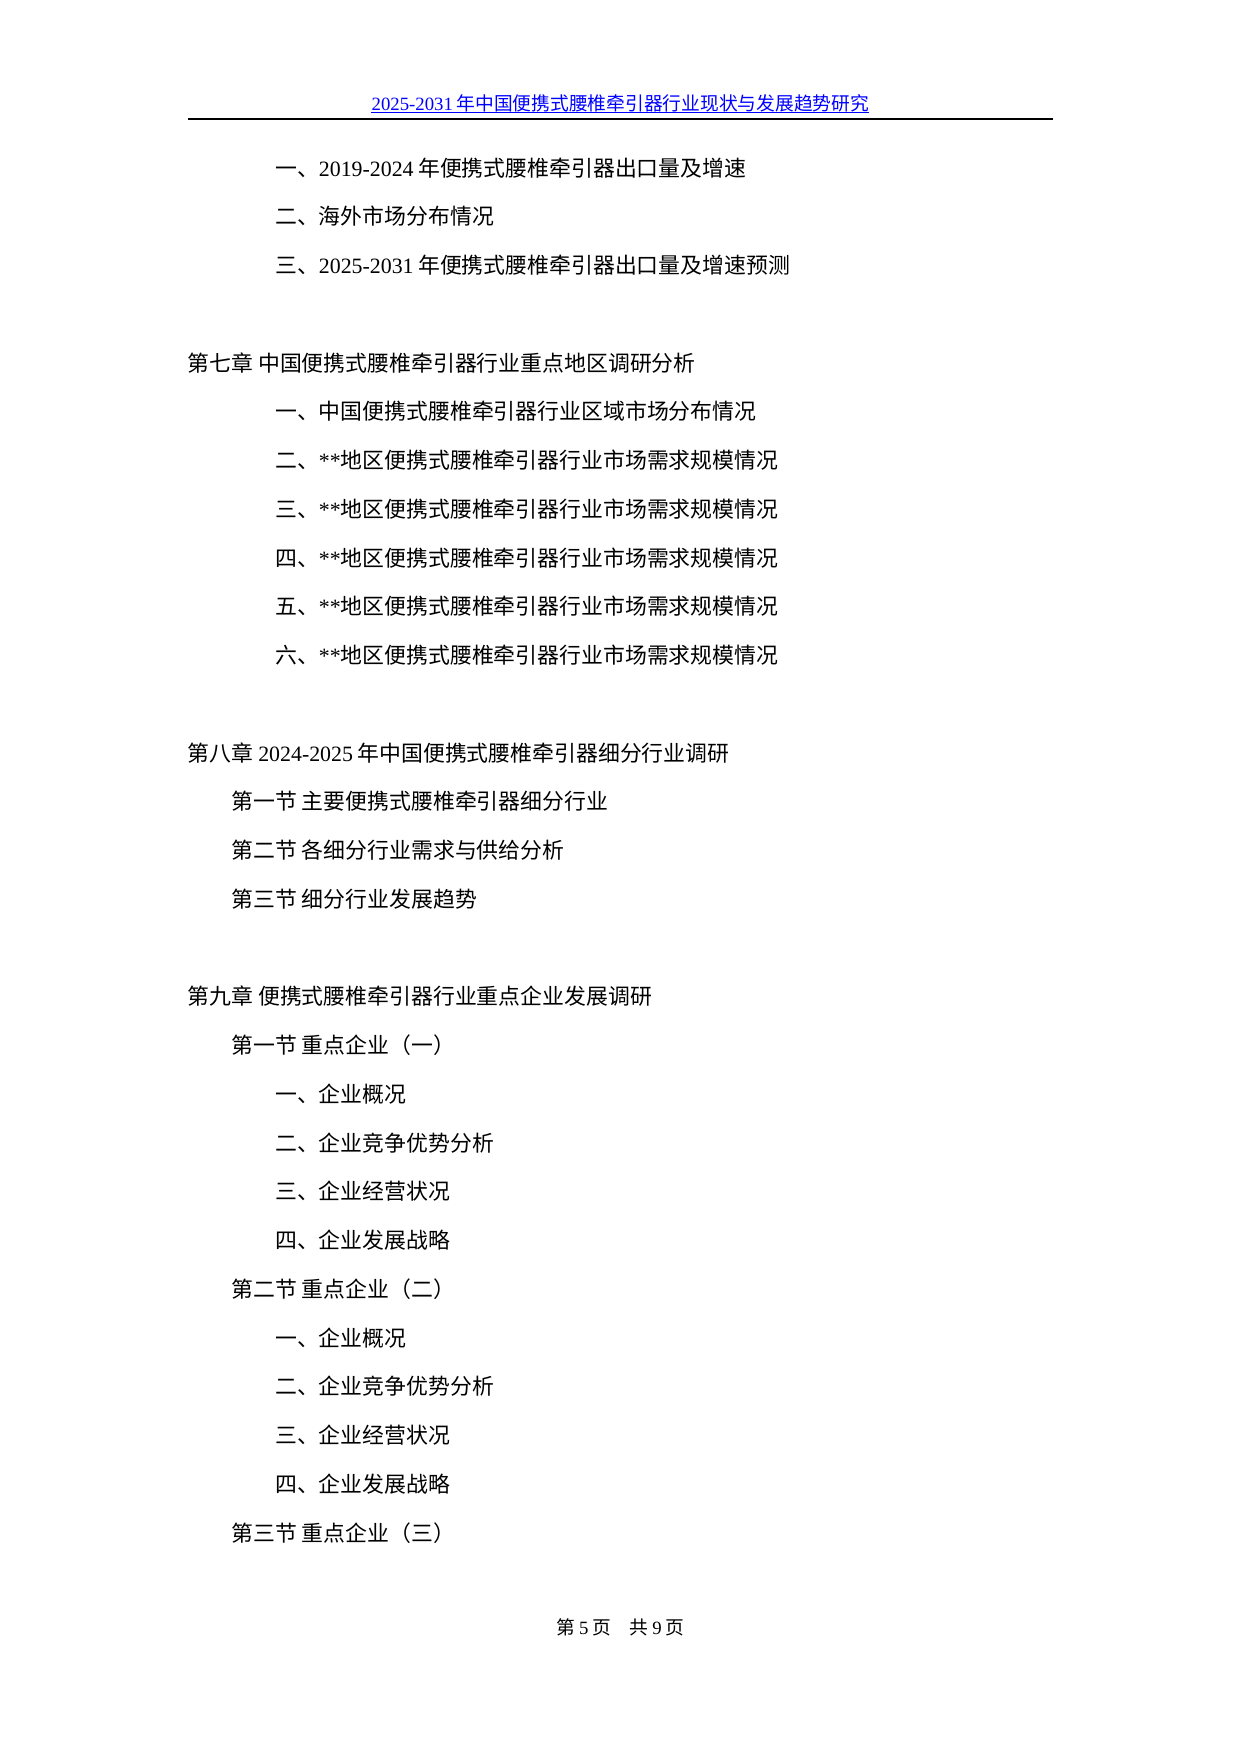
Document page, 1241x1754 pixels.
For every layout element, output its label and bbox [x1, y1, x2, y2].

text [187, 150, 1053, 1548]
